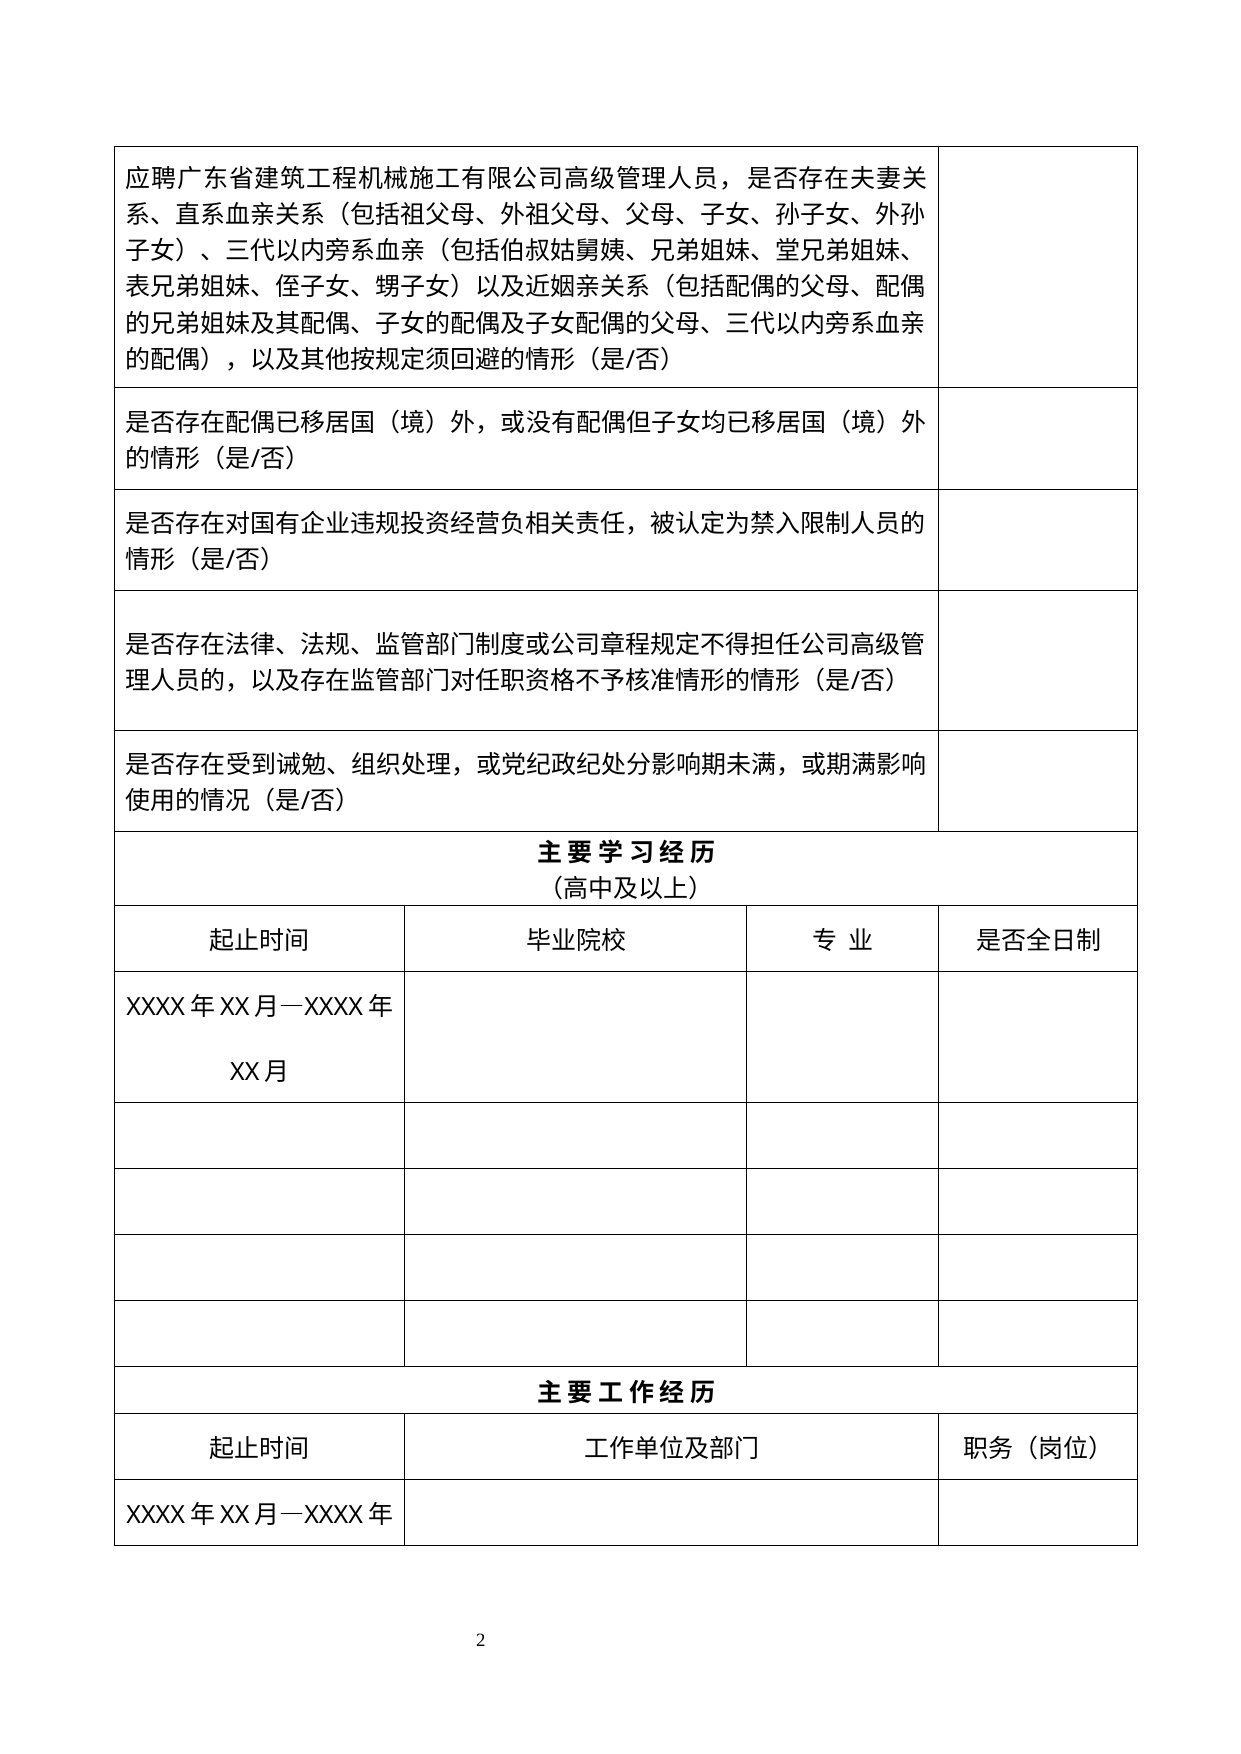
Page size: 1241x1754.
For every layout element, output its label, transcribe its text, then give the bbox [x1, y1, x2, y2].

table_cell 是否存在对国有企业违规投资经营负相关责任，被认定为禁入限制人员的情形（是/否） [115, 490, 938, 590]
table_cell [405, 1301, 746, 1366]
table_cell [747, 1235, 938, 1300]
table_cell [747, 1103, 938, 1168]
table_cell 主 要 学 习 经 历 （高中及以上） [115, 832, 1137, 905]
table_cell [939, 1103, 1137, 1168]
table_cell [939, 591, 1137, 729]
table_cell [405, 1235, 746, 1300]
table_cell [115, 1169, 404, 1234]
table_cell [939, 972, 1137, 1102]
table_cell 是否存在法律、法规、监管部门制度或公司章程规定不得担任公司高级管理人员的，以及存在监管部门对任职资格不予核准情形的情形（是/否） [115, 591, 938, 729]
table_cell [115, 1235, 404, 1300]
table_cell 起止时间 [115, 1414, 404, 1479]
table_cell [405, 1480, 938, 1545]
table_cell 毕业院校 [405, 906, 746, 971]
table_cell [939, 1169, 1137, 1234]
table_cell [939, 490, 1137, 590]
table_cell [939, 731, 1137, 831]
table_cell 主 要 工 作 经 历 [115, 1367, 1137, 1413]
table_cell [405, 972, 746, 1102]
table_cell 应聘广东省建筑工程机械施工有限公司高级管理人员，是否存在夫妻关系、直系血亲关系（包括祖父母、外祖父母、父母、子女、孙子女、外孙子女）、三代以内旁系血亲（包括伯叔姑舅姨、兄弟姐妹、堂兄弟姐妹、表兄弟姐妹、侄子女、甥子女）以及近姻亲关系（包括配偶的父母、配偶的兄弟姐妹及其配偶、子女的配偶及子女配偶的父母、三代以内旁系血亲的配偶），以及其他按规定须回避的情形（是/否） [115, 147, 938, 387]
table_cell [939, 388, 1137, 488]
table_cell XXXX年XX月—XXXX年XX月 [115, 1480, 404, 1545]
table_cell 是否存在配偶已移居国（境）外，或没有配偶但子女均已移居国（境）外的情形（是/否） [115, 388, 938, 488]
table_cell [405, 1169, 746, 1234]
table_cell 起止时间 [115, 906, 404, 971]
table_cell [747, 1301, 938, 1366]
table_cell [115, 1103, 404, 1168]
table_cell 职务（岗位） [939, 1414, 1137, 1479]
table_cell [747, 1169, 938, 1234]
table_cell [115, 1301, 404, 1366]
table_cell [939, 1301, 1137, 1366]
table_cell 工作单位及部门 [405, 1414, 938, 1479]
table_cell 专 业 [747, 906, 938, 971]
table_cell 是否存在受到诫勉、组织处理，或党纪政纪处分影响期未满，或期满影响使用的情况（是/否） [115, 731, 938, 831]
table_cell 是否全日制 [939, 906, 1137, 971]
table_cell [747, 972, 938, 1102]
table_cell [939, 1480, 1137, 1545]
table_cell [939, 147, 1137, 387]
table_cell [405, 1103, 746, 1168]
table_cell XXXX年XX月—XXXX年XX月 [115, 972, 404, 1102]
table_cell [939, 1235, 1137, 1300]
